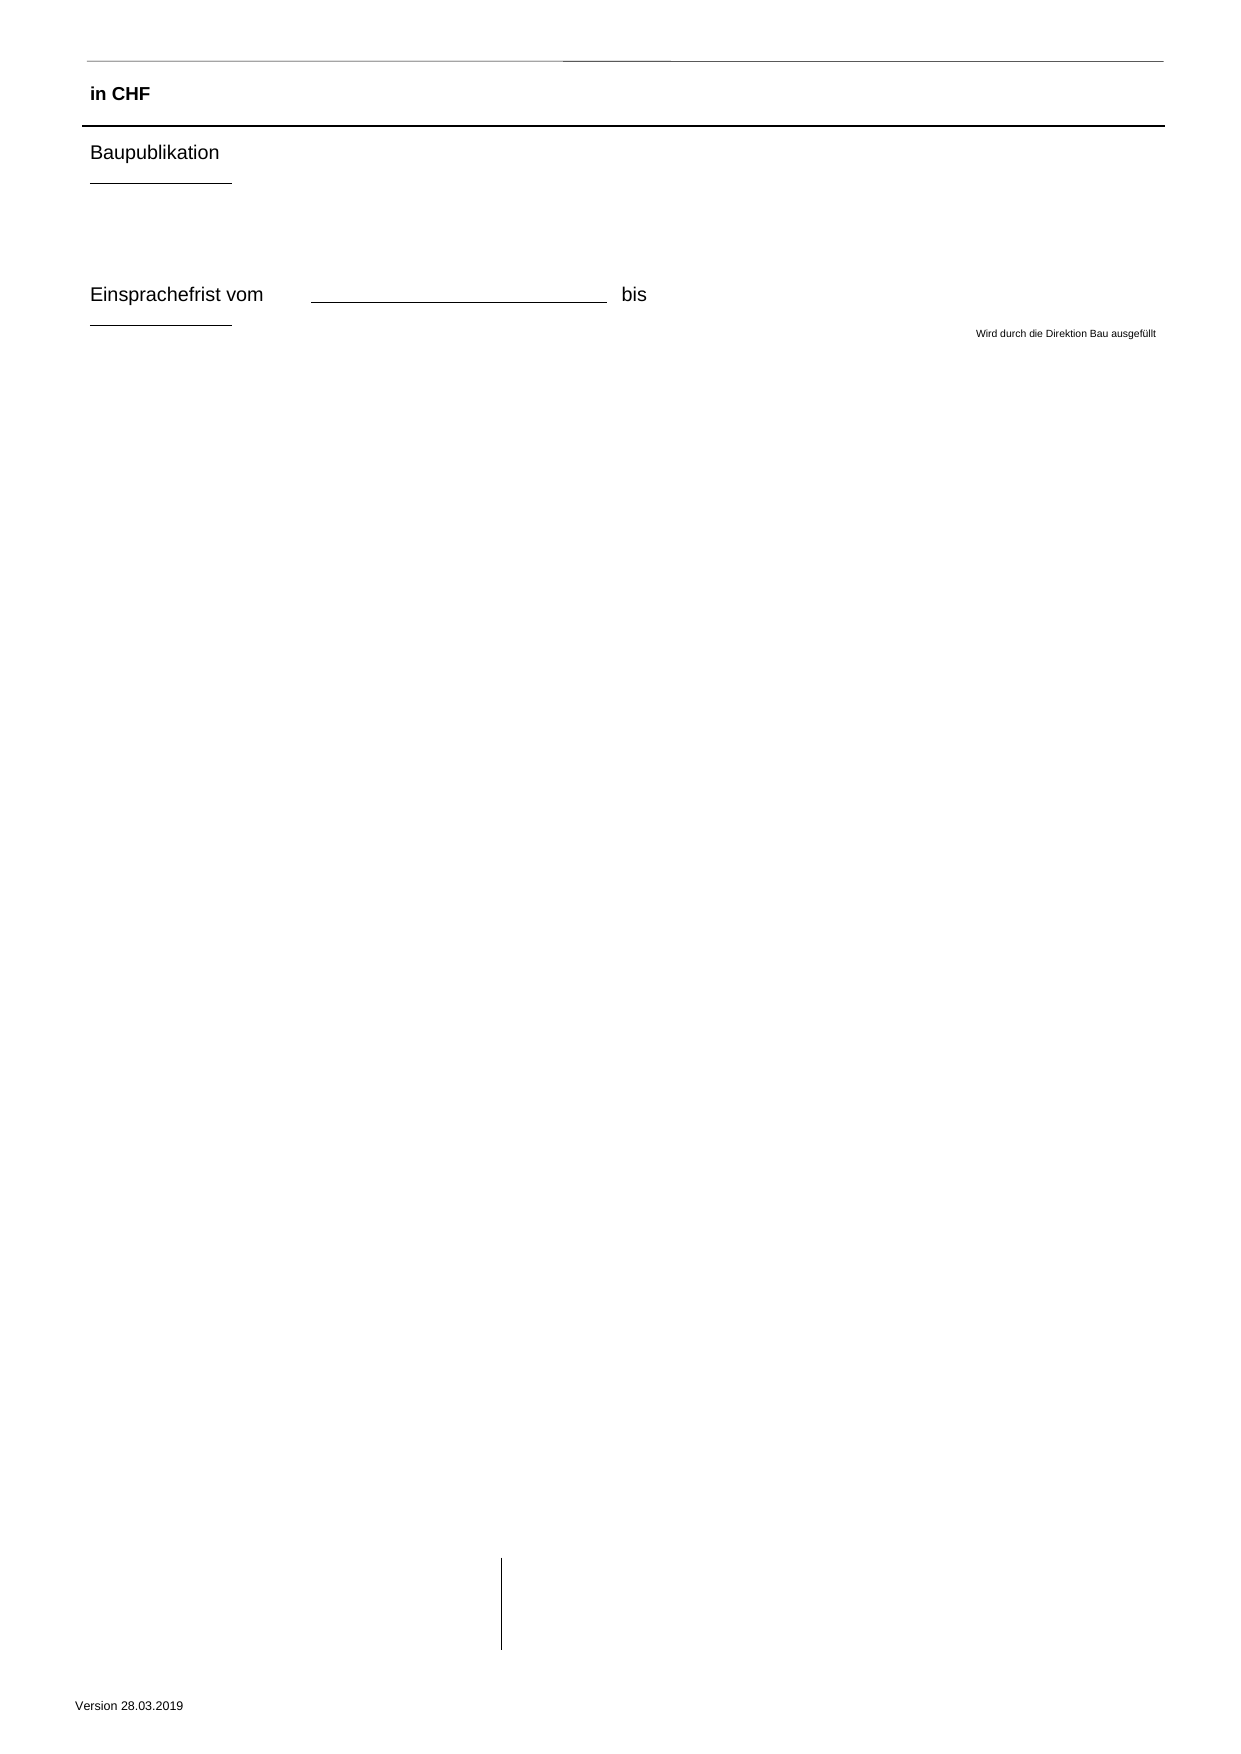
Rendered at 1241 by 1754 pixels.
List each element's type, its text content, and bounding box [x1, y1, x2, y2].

text in CHF [75, 83, 1165, 105]
text Einsprachefrist vom bis [90, 282, 1165, 328]
text Baupublikation [90, 141, 1165, 258]
